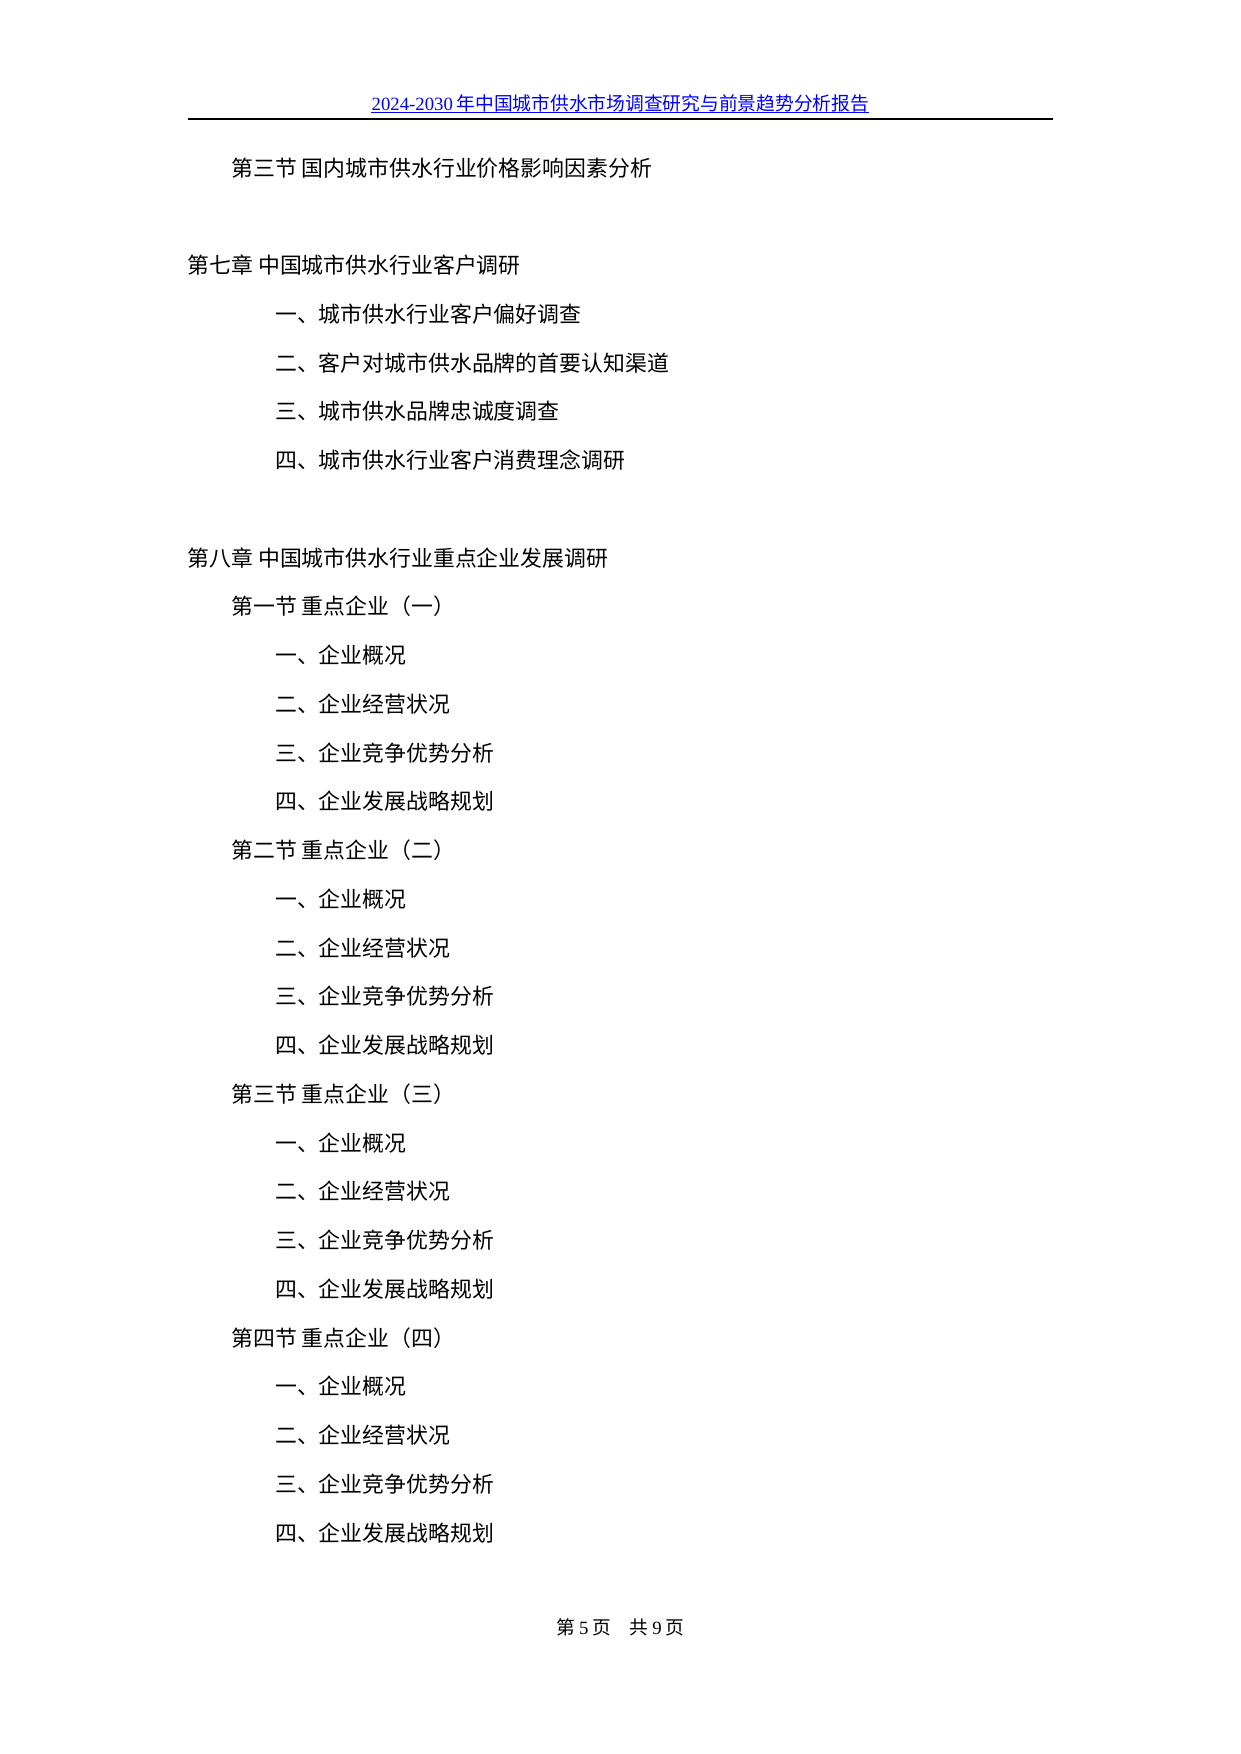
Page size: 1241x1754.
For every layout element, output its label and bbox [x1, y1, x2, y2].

text [187, 150, 1053, 1548]
